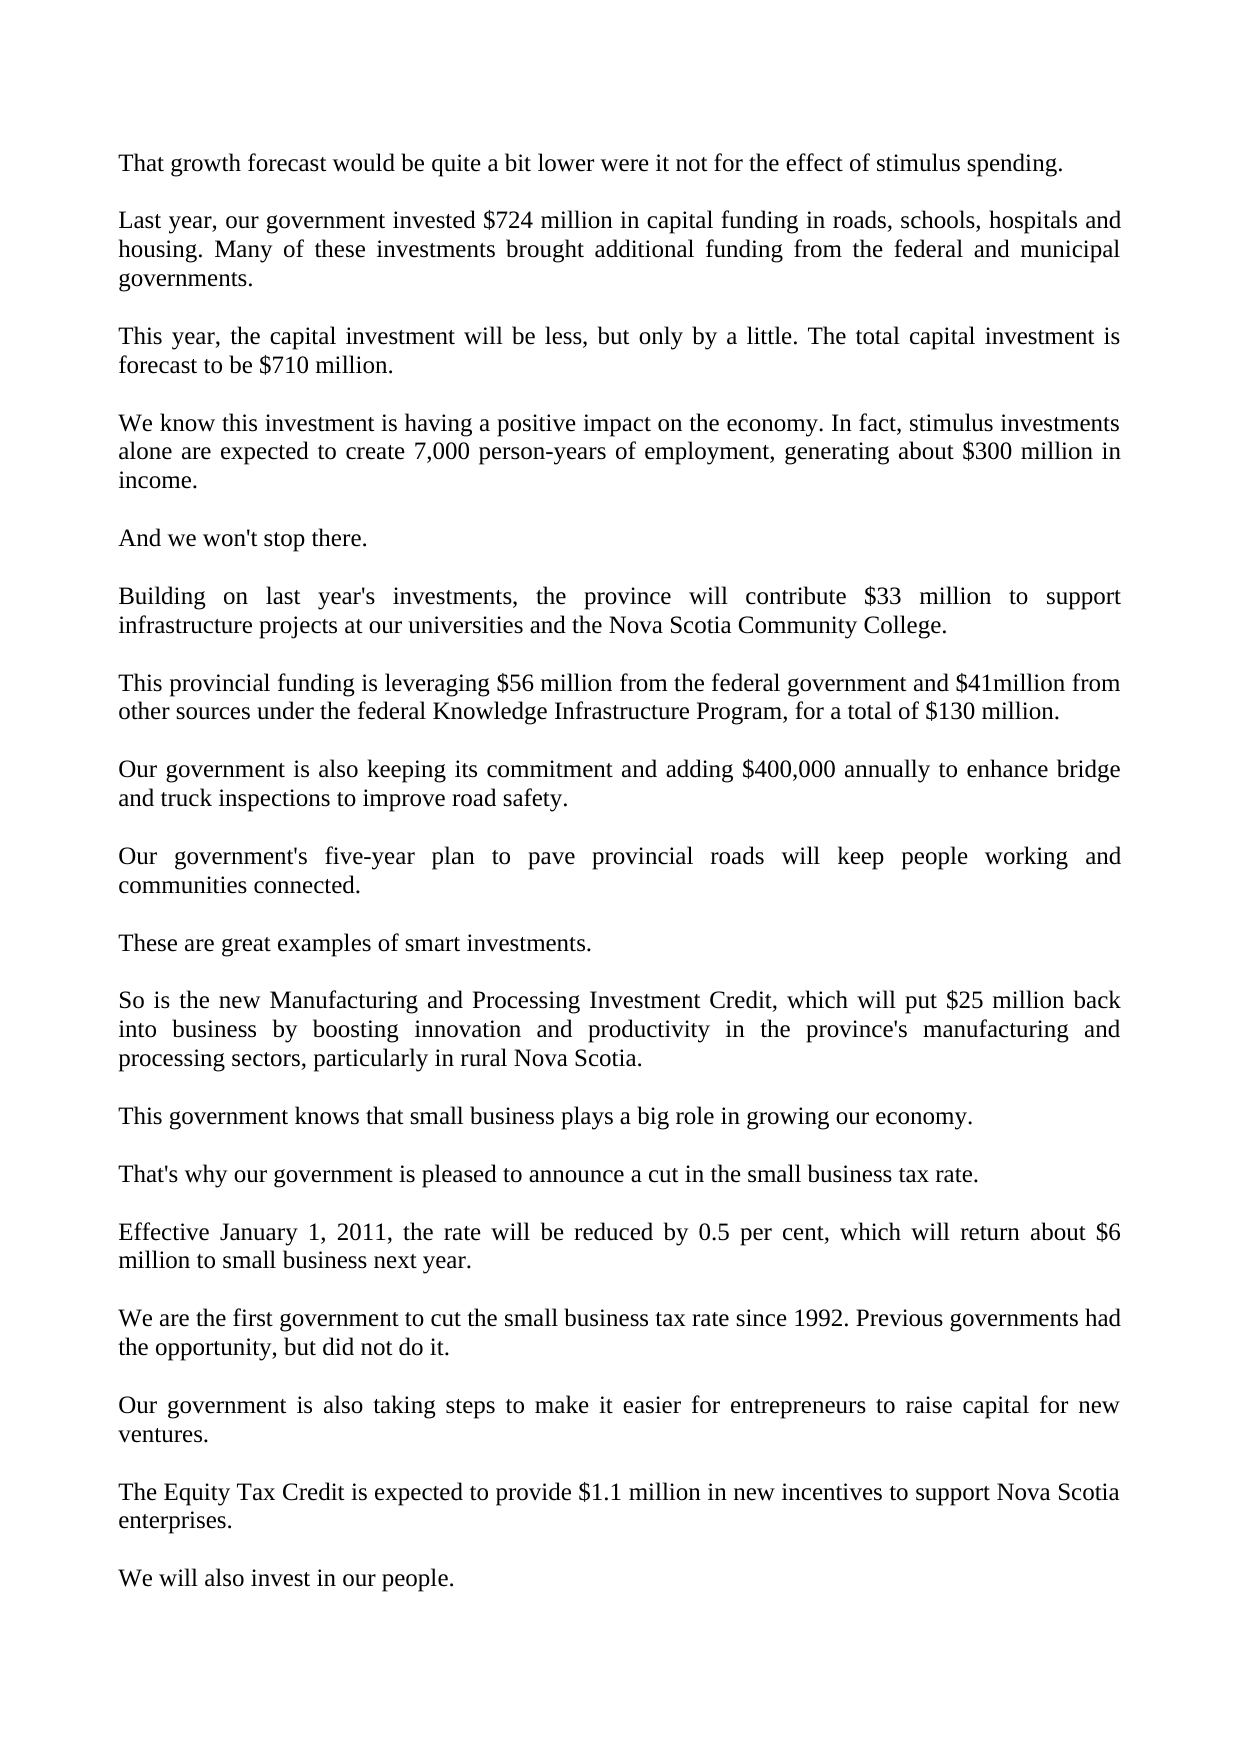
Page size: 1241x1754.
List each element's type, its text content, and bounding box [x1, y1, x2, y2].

text And we won't stop there. [118, 523, 1122, 552]
text Our government is also taking steps to make it easier for entrepreneurs to raise capital for new ventures. [118, 1390, 1122, 1448]
text The Equity Tax Credit is expected to provide $1.1 million in new incentives to support Nova Scotia enterprises. [118, 1477, 1122, 1534]
text Last year, our government invested $724 million in capital funding in roads, schools, hospitals and housing. Many of these investments brought additional funding from the federal and municipal governments. [118, 206, 1122, 292]
text That's why our government is pleased to announce a cut in the small business tax rate. [118, 1159, 1122, 1188]
text Effective January 1, 2011, the rate will be reduced by 0.5 per cent, which will return about $6 million to small business next year. [118, 1217, 1122, 1274]
text Building on last year's investments, the province will contribute $33 million to support infrastructure projects at our universities and the Nova Scotia Community College. [118, 581, 1122, 638]
text Our government's five-year plan to pave provincial roads will keep people working and communities connected. [118, 841, 1122, 898]
text We are the first government to cut the small business tax rate since 1992. Previous governments had the opportunity, but did not do it. [118, 1303, 1122, 1361]
text This year, the capital investment will be less, but only by a little. The total capital investment is forecast to be $710 million. [118, 321, 1122, 378]
text Our government is also keeping its commitment and adding $400,000 annually to enhance bridge and truck inspections to improve road safety. [118, 754, 1122, 812]
text That growth forecast would be quite a bit lower were it not for the effect of stimulus spending. [118, 148, 1122, 176]
text This government knows that small business plays a big role in growing our economy. [118, 1101, 1122, 1130]
text This provincial funding is leveraging $56 million from the federal government and $41million from other sources under the federal Knowledge Infrastructure Program, for a total of $130 million. [118, 668, 1122, 725]
text So is the new Manufacturing and Processing Investment Credit, which will put $25 million back into business by boosting innovation and productivity in the province's manufacturing and processing sectors, particularly in rural Nova Scotia. [118, 986, 1122, 1072]
text We will also invest in our people. [118, 1563, 1122, 1592]
text We know this investment is having a positive impact on the economy. In fact, stimulus investments alone are expected to create 7,000 person-years of employment, generating about $300 million in income. [118, 408, 1122, 494]
text These are great examples of smart investments. [118, 928, 1122, 956]
